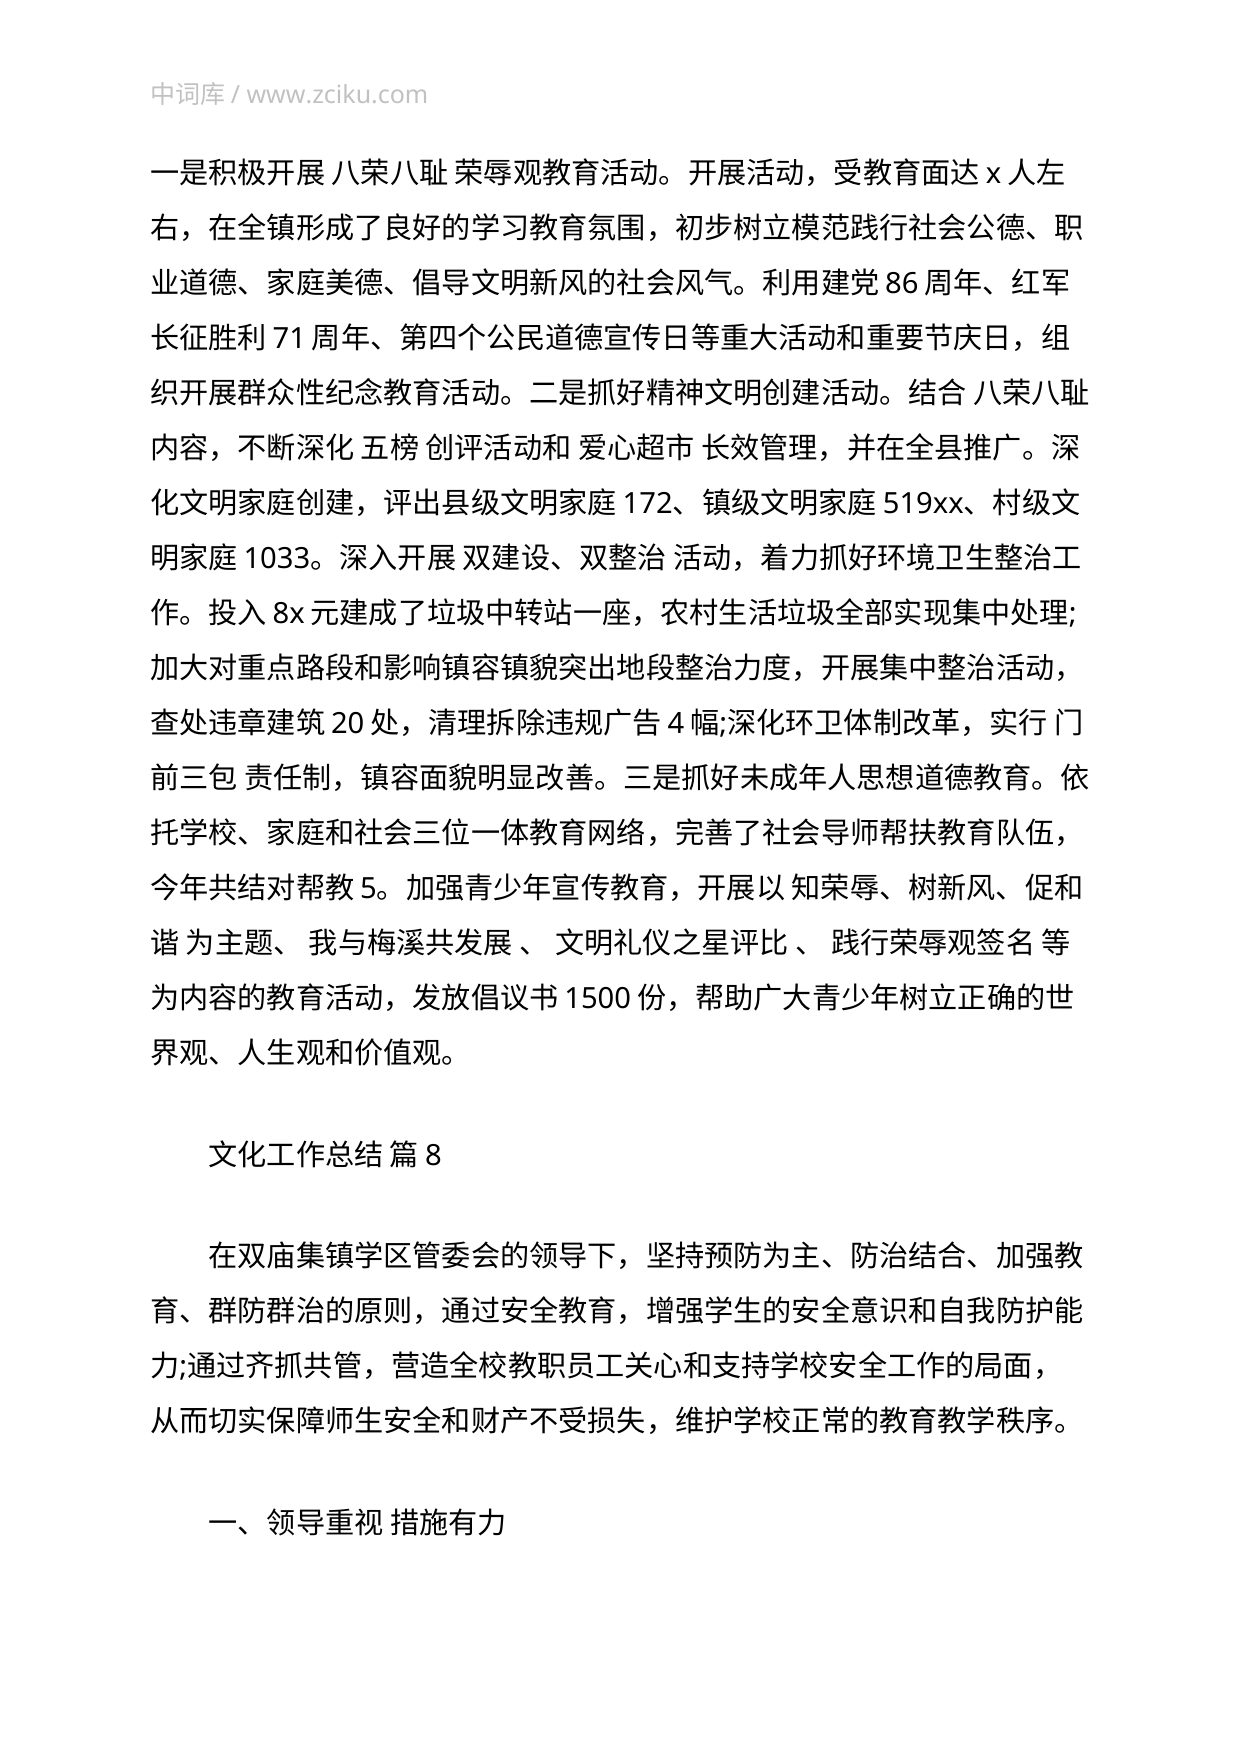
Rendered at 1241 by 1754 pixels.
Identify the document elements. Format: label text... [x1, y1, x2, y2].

text 一、领导重视 措施有力 [150, 1499, 1090, 1542]
text 文化工作总结 篇8 [150, 1131, 1090, 1173]
text 在双庙集镇学区管委会的领导下，坚持预防为主、防治结合、加强教育、群防群治的原则，通过安全教育，增强学生的安全意识和自我防护能力;通过齐抓共管，营造全校教职员工关心和支持学校安全工作的局面，从而切实保障师生安全和财产不受损失，维护学校正常的教育教学秩序。 [150, 1233, 1090, 1440]
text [150, 150, 1090, 1072]
